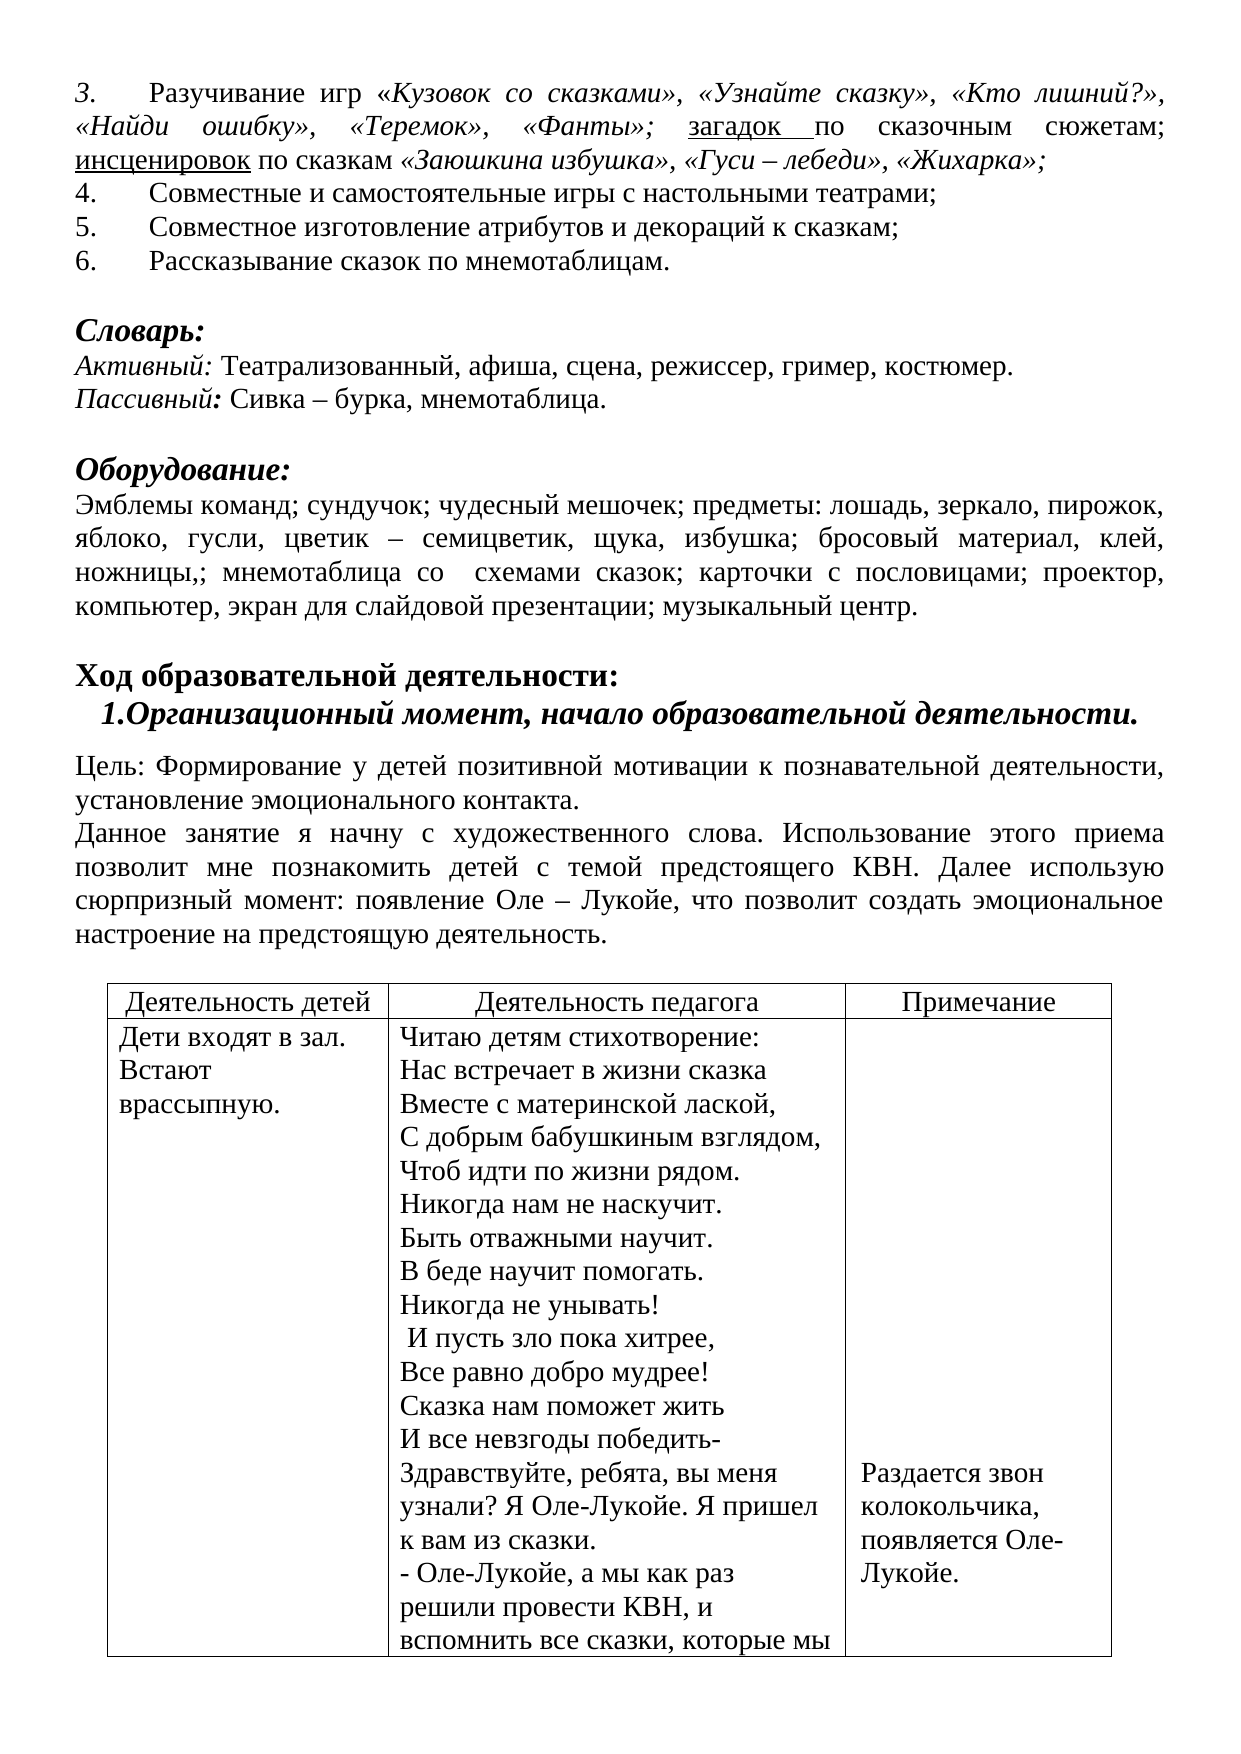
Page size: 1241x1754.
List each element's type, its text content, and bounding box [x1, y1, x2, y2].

text Пассивный: Сивка – бурка, мнемотаблица. [75, 382, 1165, 415]
text Словарь: [75, 310, 1165, 348]
table_header Деятельность детей [108, 984, 388, 1018]
list Совместное изготовление атрибутов и декораций к сказкам; [75, 209, 1165, 243]
table_header Примечание [846, 984, 1111, 1018]
list Рассказывание сказок по мнемотаблицам. [75, 243, 1165, 276]
text Эмблемы команд; сундучок; чудесный мешочек; предметы: лошадь, зеркало, пирожок, яблоко, гусли, цветик – семицветик, щука, избушка; бросовый материал, клей, ножницы,; мнемотаблица со схемами сказок; карточки с пословицами; проектор, компьютер, экран для слайдовой презентации; музыкальный центр. [75, 487, 1165, 621]
list Разучивание игр «Кузовок со сказками», «Узнайте сказку», «Кто лишний?», «Найди ошибку», «Теремок», «Фанты»; загадок по сказочным сюжетам; инсценировок по сказкам «Заюшкина избушка», «Гуси – лебеди», «Жихарка»; [75, 75, 1165, 176]
text Ход образовательной деятельности: [75, 655, 1165, 693]
text Данное занятие я начну с художественного слова. Использование этого приема позволит мне познакомить детей с темой предстоящего КВН. Далее использую сюрпризный момент: появление Оле – Лукойе, что позволит создать эмоциональное настроение на предстоящую деятельность. [75, 815, 1165, 949]
text Активный: Театрализованный, афиша, сцена, режиссер, гример, костюмер. [75, 348, 1165, 382]
text 1.Организационный момент, начало образовательной деятельности. [75, 693, 1165, 731]
text Оборудование: [75, 449, 1165, 487]
table_header Деятельность педагога [389, 984, 845, 1018]
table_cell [846, 1019, 1111, 1656]
text Цель: Формирование у детей позитивной мотивации к познавательной деятельности, установление эмоционального контакта. [75, 748, 1165, 815]
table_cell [389, 1019, 845, 1656]
list Совместные и самостоятельные игры с настольными театрами; [75, 176, 1165, 209]
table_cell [108, 1019, 388, 1656]
